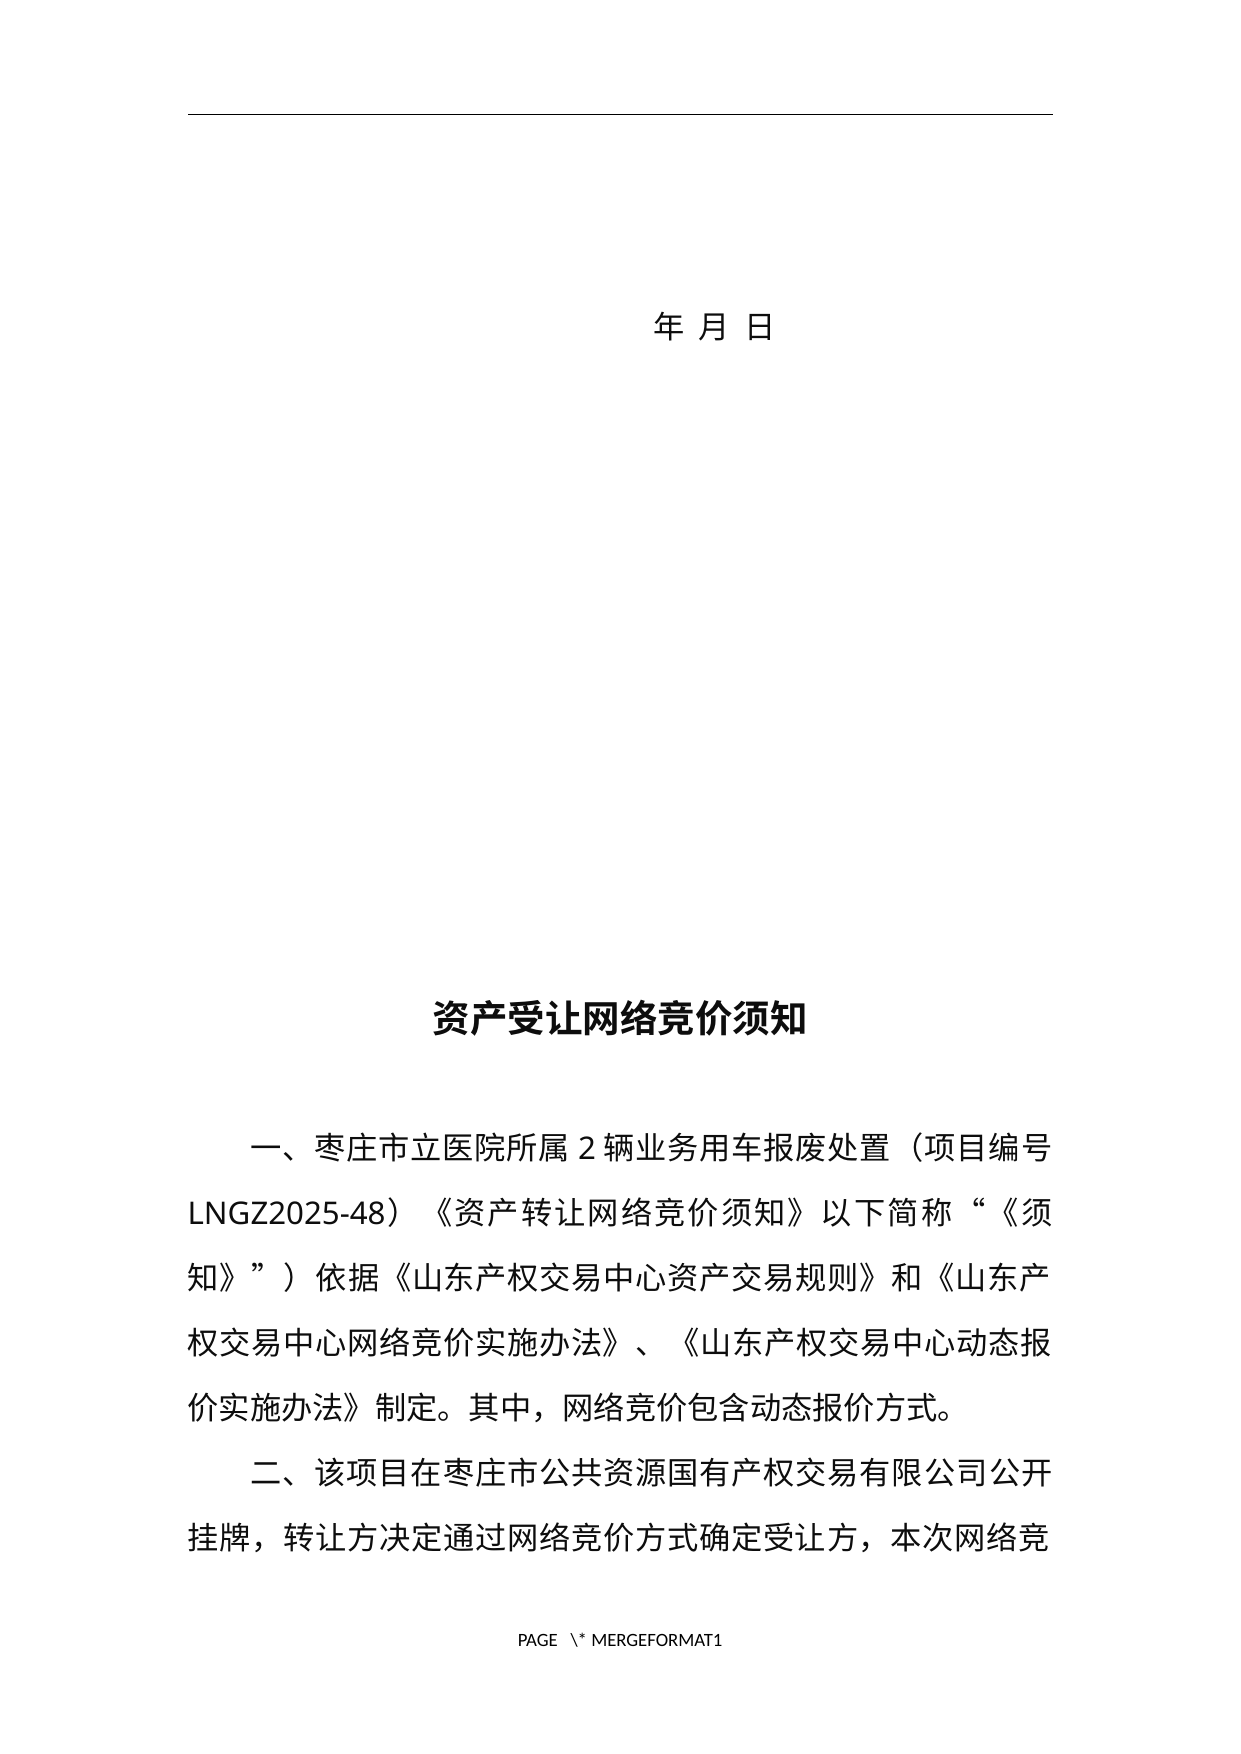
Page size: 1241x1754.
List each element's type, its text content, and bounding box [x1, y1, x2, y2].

text 一、枣庄市立医院所属2辆业务用车报废处置（项目编号LNGZ2025-48）《资产转让网络竞价须知》以下简称“《须知》”）依据《山东产权交易中心资产交易规则》和《山东产权交易中心网络竞价实施办法》、《山东产权交易中心动态报价实施办法》制定。其中，网络竞价包含动态报价方式。 [187, 1113, 1053, 1438]
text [187, 1438, 1053, 1568]
text 资产受让网络竞价须知 [187, 983, 1053, 1048]
text 年 月 日 [187, 292, 1053, 357]
